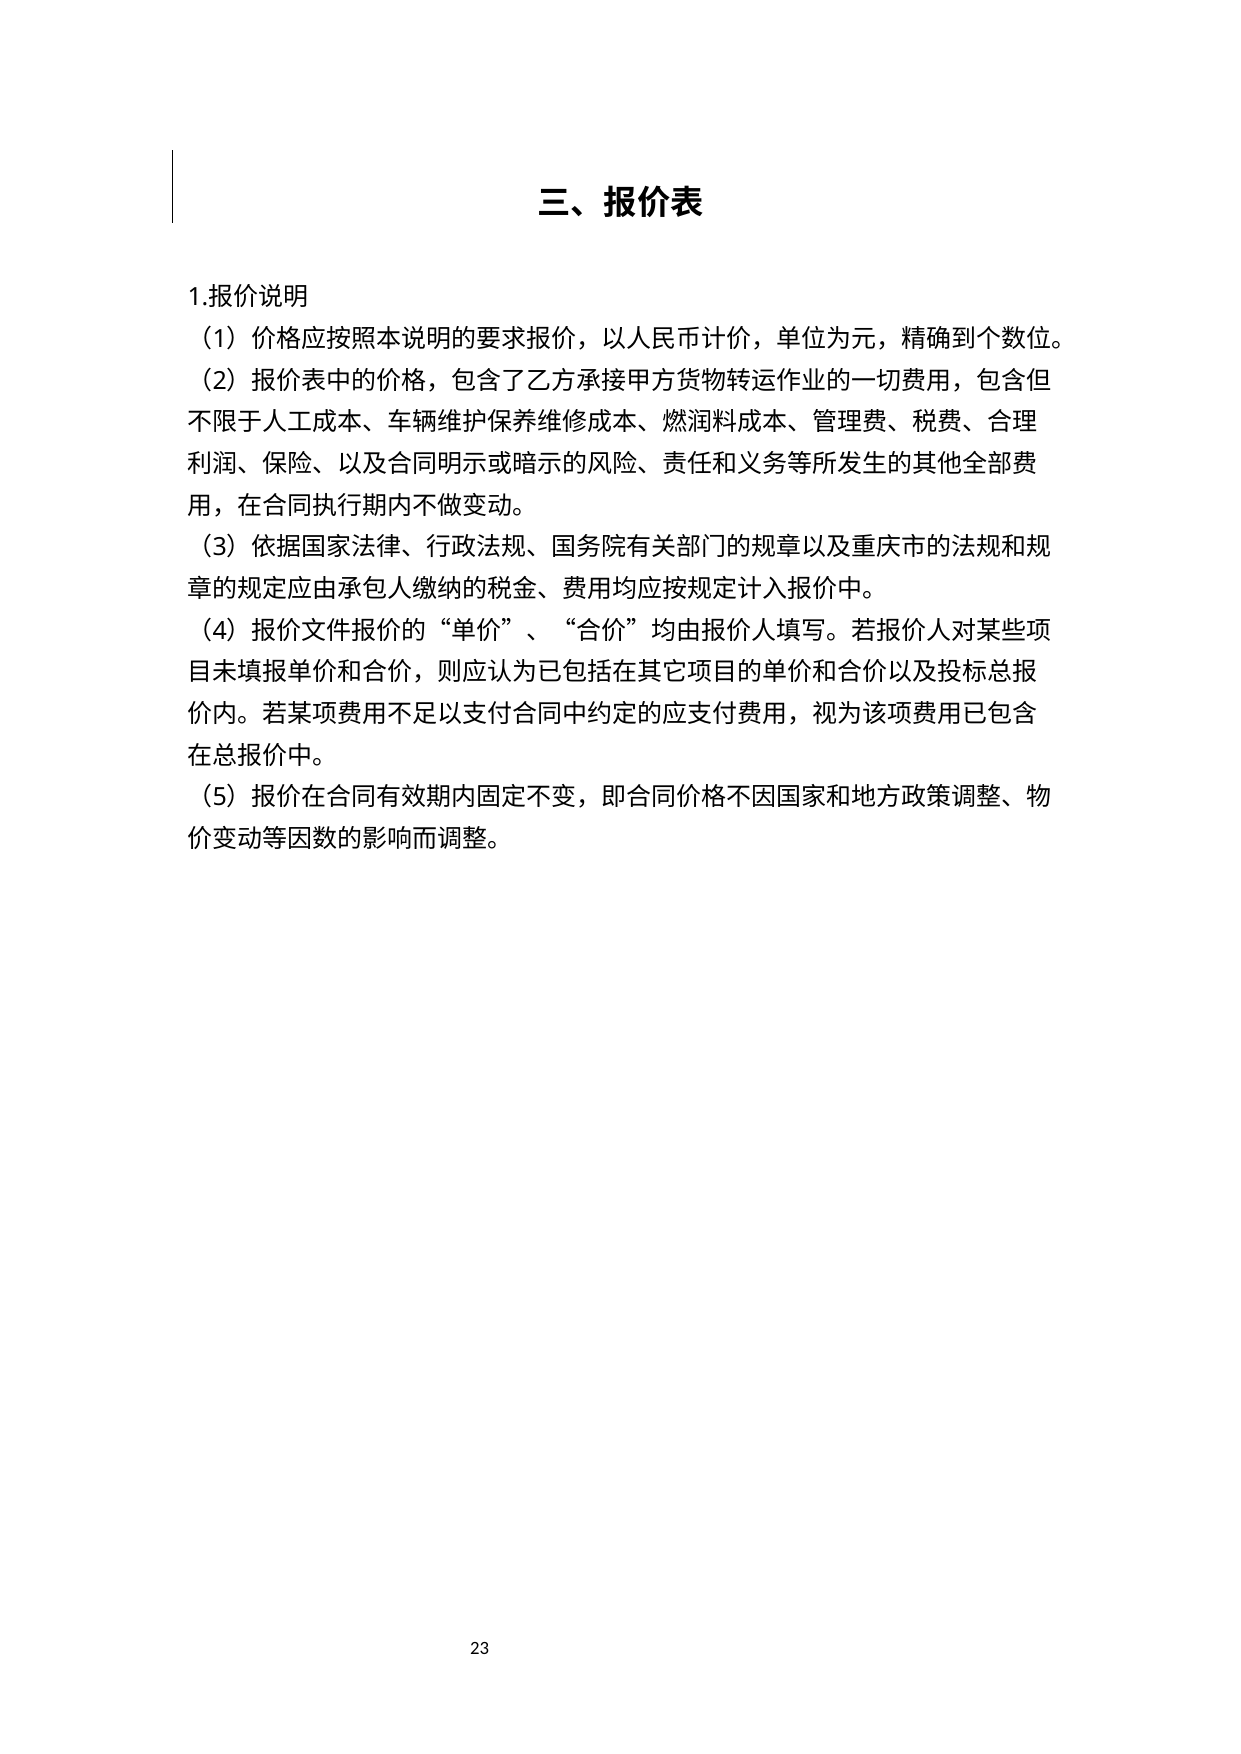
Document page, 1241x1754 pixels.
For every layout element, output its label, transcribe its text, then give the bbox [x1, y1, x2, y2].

text （4）报价文件报价的“单价”、“合价”均由报价人填写。若报价人对某些项目未填报单价和合价，则应认为已包括在其它项目的单价和合价以及投标总报价内。若某项费用不足以支付合同中约定的应支付费用，视为该项费用已包含在总报价中。 [187, 606, 1053, 772]
text （5）报价在合同有效期内固定不变，即合同价格不因国家和地方政策调整、物价变动等因数的影响而调整。 [187, 772, 1053, 856]
text （1）价格应按照本说明的要求报价，以人民币计价，单位为元，精确到个数位。 [187, 314, 1053, 356]
text 1.报价说明 [187, 272, 1053, 314]
text （2）报价表中的价格，包含了乙方承接甲方货物转运作业的一切费用，包含但不限于人工成本、车辆维护保养维修成本、燃润料成本、管理费、税费、合理利润、保险、以及合同明示或暗示的风险、责任和义务等所发生的其他全部费用，在合同执行期内不做变动。 [187, 356, 1053, 522]
text （3）依据国家法律、行政法规、国务院有关部门的规章以及重庆市的法规和规章的规定应由承包人缴纳的税金、费用均应按规定计入报价中。 [187, 522, 1053, 606]
text 三、报价表 [187, 181, 1053, 223]
